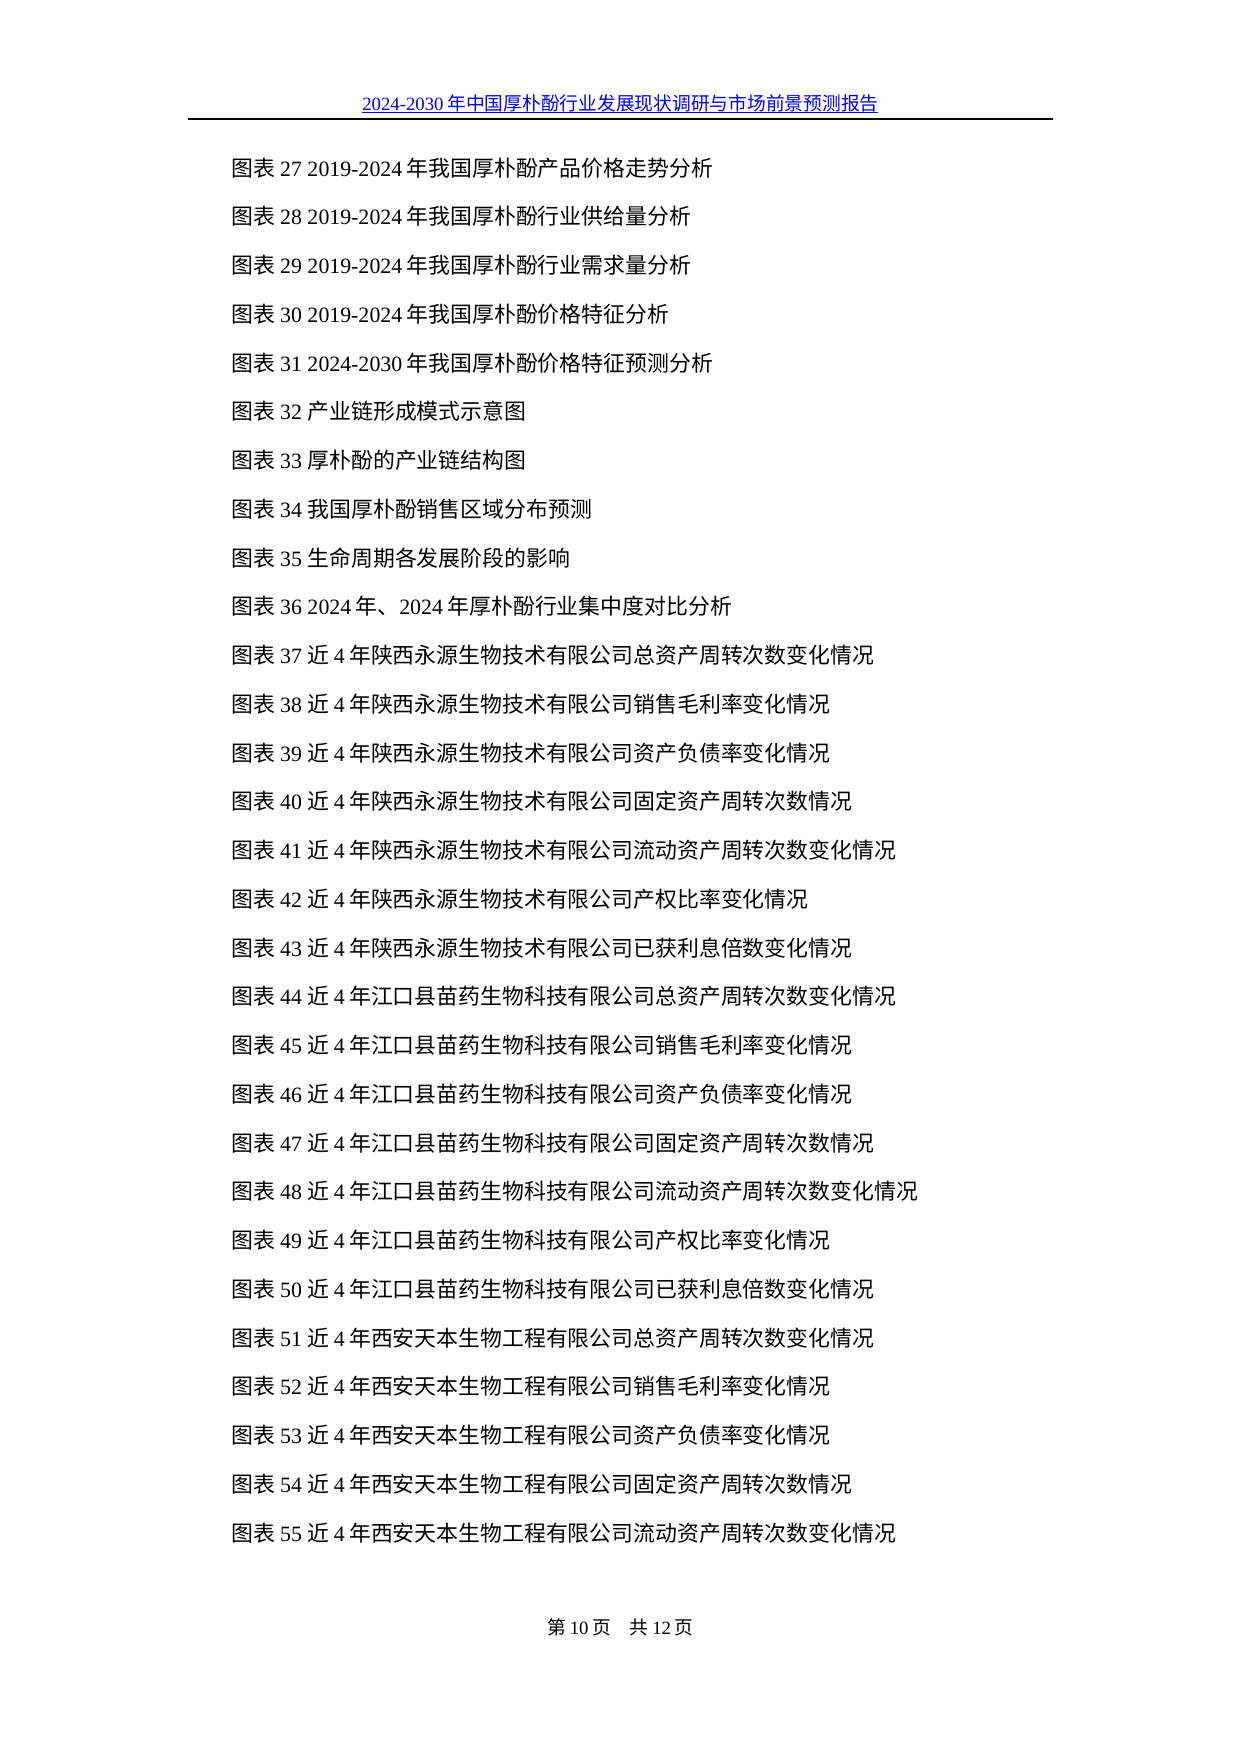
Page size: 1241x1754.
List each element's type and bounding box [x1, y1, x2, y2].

text [187, 150, 1053, 1548]
